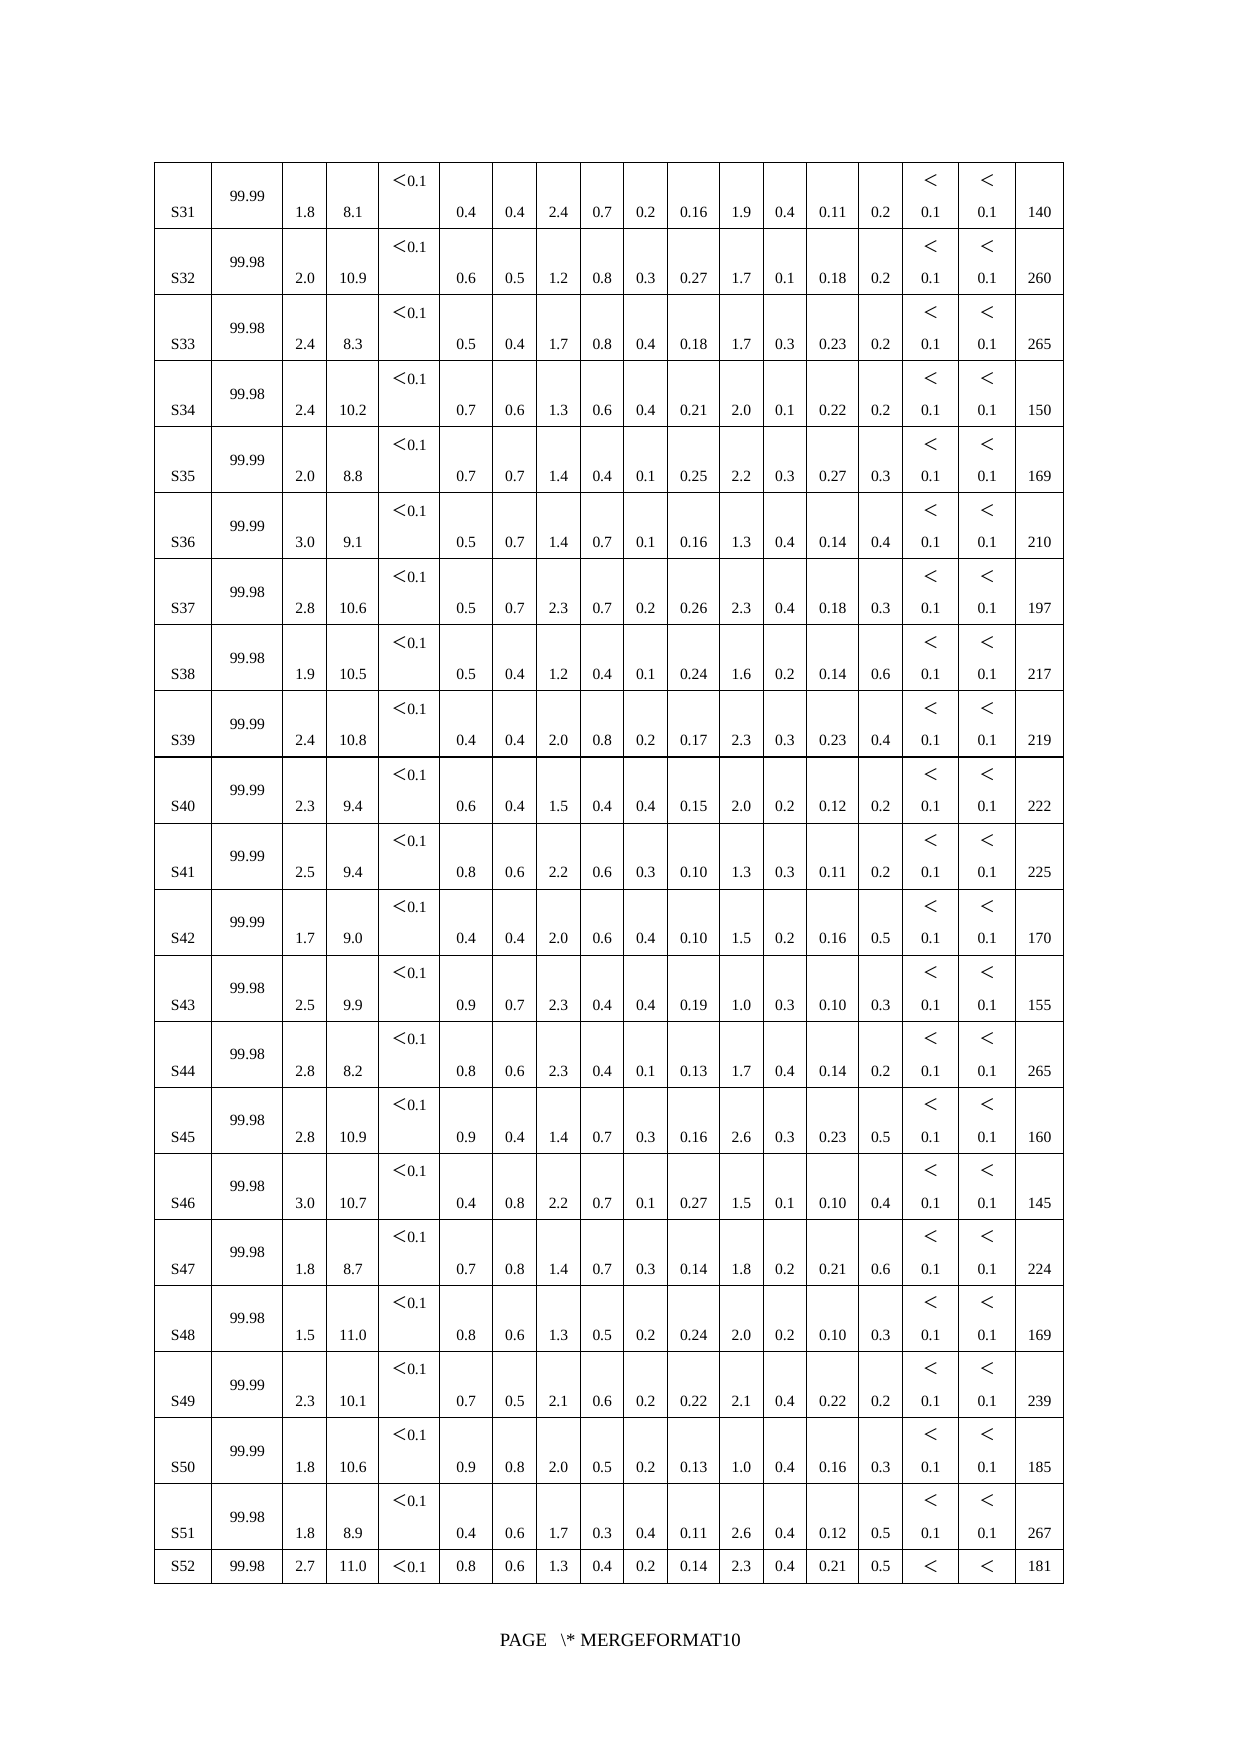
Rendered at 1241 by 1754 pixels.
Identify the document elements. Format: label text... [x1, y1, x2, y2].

table_cell ＜0.1 [959, 1418, 1015, 1483]
table_cell 0.2 [859, 229, 902, 294]
table_cell 99.99 [212, 1352, 282, 1417]
table_cell 0.6 [581, 824, 623, 888]
table_cell 0.18 [807, 229, 858, 294]
table_cell 0.3 [624, 1220, 667, 1285]
table_cell 1.4 [537, 1088, 580, 1153]
table_cell ＜0.1 [959, 163, 1015, 228]
table_cell 0.4 [493, 758, 536, 822]
table_cell 2.0 [537, 890, 580, 954]
table_cell 0.16 [807, 1418, 858, 1483]
table_cell 0.2 [624, 1418, 667, 1483]
table_cell 0.22 [807, 361, 858, 426]
table_cell ＜0.1 [903, 295, 958, 360]
table_cell S45 [155, 1088, 211, 1153]
table_cell 0.8 [581, 229, 623, 294]
table_cell 224 [1016, 1220, 1063, 1285]
table_cell 11.0 [327, 1286, 378, 1351]
table_cell 0.4 [764, 493, 806, 558]
table_cell ＜0.1 [903, 691, 958, 756]
table_cell 9.9 [327, 956, 378, 1021]
table_cell 2.1 [537, 1352, 580, 1417]
table_cell S31 [155, 163, 211, 228]
table_cell 0.4 [581, 956, 623, 1021]
table_cell 8.3 [327, 295, 378, 360]
table_cell 1.7 [537, 1484, 580, 1549]
table_cell 2.6 [720, 1484, 763, 1549]
table_cell 0.4 [764, 1022, 806, 1087]
table_cell 0.11 [807, 163, 858, 228]
table_cell 99.99 [212, 427, 282, 492]
table_cell 1.5 [283, 1286, 326, 1351]
table_cell 1.4 [537, 493, 580, 558]
table_cell ＜0.1 [959, 1022, 1015, 1087]
table_cell 185 [1016, 1418, 1063, 1483]
table_cell 145 [1016, 1154, 1063, 1219]
table_cell 0.2 [764, 625, 806, 690]
table_cell 0.5 [581, 1418, 623, 1483]
table_cell ＜0.1 [959, 758, 1015, 822]
table_cell 260 [1016, 229, 1063, 294]
table_cell 0.10 [807, 956, 858, 1021]
table_cell 1.3 [720, 493, 763, 558]
table_cell 0.4 [624, 890, 667, 954]
table_cell 0.27 [807, 427, 858, 492]
table_cell 2.3 [720, 559, 763, 624]
table_cell 2.8 [283, 1022, 326, 1087]
table_cell 0.7 [493, 493, 536, 558]
table_cell 0.6 [493, 824, 536, 888]
table_cell 2.3 [720, 1550, 763, 1582]
table_cell 99.98 [212, 361, 282, 426]
table_cell 0.7 [581, 1088, 623, 1153]
table_cell 2.0 [283, 229, 326, 294]
table_cell 0.6 [581, 890, 623, 954]
table_cell 2.3 [537, 956, 580, 1021]
table_cell ＜0.1 [379, 1154, 439, 1219]
table_cell ＜0.1 [959, 1088, 1015, 1153]
table_cell 0.4 [581, 625, 623, 690]
table_cell 2.5 [283, 824, 326, 888]
table_cell 1.8 [283, 1484, 326, 1549]
table_cell S35 [155, 427, 211, 492]
table_cell 0.25 [668, 427, 719, 492]
table_cell 2.2 [537, 824, 580, 888]
table_cell ＜0.1 [379, 1352, 439, 1417]
table_cell 0.26 [668, 559, 719, 624]
table_cell ＜0.1 [903, 1286, 958, 1351]
table_cell 0.3 [764, 824, 806, 888]
table_cell 0.5 [859, 1088, 902, 1153]
table_cell 0.5 [859, 1550, 902, 1582]
table_cell 0.11 [807, 824, 858, 888]
table_cell 0.21 [668, 361, 719, 426]
table_cell 0.18 [668, 295, 719, 360]
table_cell ＜0.1 [379, 559, 439, 624]
table_cell ＜0.1 [959, 427, 1015, 492]
table_cell 0.10 [807, 1286, 858, 1351]
table_cell ＜0.1 [903, 229, 958, 294]
table_cell 2.0 [537, 691, 580, 756]
table_cell 2.2 [537, 1154, 580, 1219]
table_cell 265 [1016, 295, 1063, 360]
table_cell 0.22 [668, 1352, 719, 1417]
table_cell 0.4 [764, 163, 806, 228]
table_cell 155 [1016, 956, 1063, 1021]
table_cell 0.4 [764, 1352, 806, 1417]
table_cell 0.5 [493, 229, 536, 294]
table_cell 0.3 [624, 824, 667, 888]
table_cell 2.0 [720, 1286, 763, 1351]
table_cell 0.6 [493, 1550, 536, 1582]
table_cell 0.5 [859, 890, 902, 954]
table_cell 0.3 [859, 1418, 902, 1483]
table_cell 1.7 [720, 229, 763, 294]
table_cell S47 [155, 1220, 211, 1285]
table_cell 0.7 [493, 559, 536, 624]
table_cell 267 [1016, 1484, 1063, 1549]
table_cell 0.7 [440, 1220, 492, 1285]
table_cell 210 [1016, 493, 1063, 558]
table_cell ＜0.1 [959, 1286, 1015, 1351]
table_cell ＜0.1 [379, 361, 439, 426]
table_cell ＜0.1 [959, 559, 1015, 624]
table_cell ＜0.1 [903, 890, 958, 954]
table_cell 0.8 [440, 1550, 492, 1582]
table_cell 0.8 [581, 295, 623, 360]
table_cell 1.9 [283, 625, 326, 690]
table_cell 0.7 [440, 361, 492, 426]
table_cell 99.99 [212, 824, 282, 888]
table_cell ＜0.1 [903, 625, 958, 690]
table_cell 99.99 [212, 758, 282, 822]
table_cell 9.4 [327, 758, 378, 822]
table_cell 10.1 [327, 1352, 378, 1417]
table_cell 0.7 [581, 1154, 623, 1219]
table_cell ＜0.1 [903, 1418, 958, 1483]
table_cell S41 [155, 824, 211, 888]
table_cell 1.7 [537, 295, 580, 360]
table_cell 0.5 [859, 1484, 902, 1549]
table_cell 169 [1016, 427, 1063, 492]
table_cell 0.6 [493, 1286, 536, 1351]
table_cell 1.9 [720, 163, 763, 228]
table_cell 0.3 [624, 1088, 667, 1153]
table_cell S36 [155, 493, 211, 558]
table_cell ＜0.1 [903, 361, 958, 426]
table_cell 0.13 [668, 1418, 719, 1483]
table_cell 2.3 [283, 758, 326, 822]
table_cell 0.7 [440, 1352, 492, 1417]
table_cell 10.5 [327, 625, 378, 690]
table_cell ＜0.1 [903, 758, 958, 822]
table_cell S48 [155, 1286, 211, 1351]
table_cell ＜0.1 [903, 1220, 958, 1285]
table_cell 2.3 [720, 691, 763, 756]
table_cell ＜0.1 [379, 1022, 439, 1087]
table_cell 0.3 [859, 427, 902, 492]
table_cell ＜0.1 [379, 1484, 439, 1549]
table_cell 9.1 [327, 493, 378, 558]
table_cell 0.2 [764, 1220, 806, 1285]
table_cell 99.98 [212, 1088, 282, 1153]
table_cell S43 [155, 956, 211, 1021]
table_cell ＜0.1 [903, 824, 958, 888]
table_cell 0.5 [440, 625, 492, 690]
table_cell 0.4 [859, 691, 902, 756]
table_cell 10.9 [327, 229, 378, 294]
table_cell 2.0 [283, 427, 326, 492]
table_cell 2.2 [720, 427, 763, 492]
table_cell 2.0 [720, 361, 763, 426]
table_cell 0.4 [493, 625, 536, 690]
table_cell ＜0.1 [379, 1220, 439, 1285]
table_cell 1.4 [537, 1220, 580, 1285]
table_cell 0.10 [668, 824, 719, 888]
table_cell 2.4 [283, 295, 326, 360]
table_cell 8.8 [327, 427, 378, 492]
table_cell ＜0.1 [379, 956, 439, 1021]
table_cell 10.7 [327, 1154, 378, 1219]
table_cell 0.2 [859, 1022, 902, 1087]
table_cell 3.0 [283, 493, 326, 558]
table_cell ＜0.1 [903, 493, 958, 558]
table_cell 2.7 [283, 1550, 326, 1582]
table_cell 225 [1016, 824, 1063, 888]
table_cell 0.5 [440, 493, 492, 558]
table_cell 0.9 [440, 956, 492, 1021]
table_cell 9.4 [327, 824, 378, 888]
table_cell 0.6 [581, 361, 623, 426]
table_cell 1.2 [537, 625, 580, 690]
table_cell 0.7 [440, 427, 492, 492]
table_cell 0.6 [859, 1220, 902, 1285]
table_cell 1.5 [537, 758, 580, 822]
table_cell 219 [1016, 691, 1063, 756]
table_cell 0.23 [807, 295, 858, 360]
table_cell 99.98 [212, 1484, 282, 1549]
table_cell 0.16 [668, 493, 719, 558]
table_cell 0.4 [440, 163, 492, 228]
table_cell 10.2 [327, 361, 378, 426]
table_cell 0.1 [624, 493, 667, 558]
table_cell S51 [155, 1484, 211, 1549]
table_cell ＜0.1 [379, 427, 439, 492]
table_cell 1.0 [720, 1418, 763, 1483]
table_cell 0.27 [668, 229, 719, 294]
table_cell 0.4 [493, 163, 536, 228]
table_cell 0.4 [624, 295, 667, 360]
table_cell 10.6 [327, 559, 378, 624]
table_cell 0.4 [859, 1154, 902, 1219]
table_cell 0.27 [668, 1154, 719, 1219]
table_cell ＜0.1 [379, 890, 439, 954]
table_cell 0.21 [807, 1220, 858, 1285]
table_cell 0.3 [859, 956, 902, 1021]
table_cell 99.98 [212, 1154, 282, 1219]
table_cell ＜0.1 [903, 1352, 958, 1417]
table_cell 10.6 [327, 1418, 378, 1483]
table_cell 99.99 [212, 890, 282, 954]
table_cell 1.8 [283, 163, 326, 228]
table_cell 0.4 [764, 1484, 806, 1549]
table_cell 0.8 [440, 1022, 492, 1087]
table_cell 0.4 [581, 1022, 623, 1087]
table_cell S39 [155, 691, 211, 756]
table_cell 0.3 [764, 956, 806, 1021]
table_cell 2.4 [537, 163, 580, 228]
table_cell 265 [1016, 1022, 1063, 1087]
table_cell 0.4 [493, 890, 536, 954]
table_cell ＜0.1 [903, 1550, 958, 1582]
table_cell 2.3 [537, 559, 580, 624]
table_cell ＜0.1 [959, 1154, 1015, 1219]
table_cell 2.0 [537, 1418, 580, 1483]
table_cell 0.4 [764, 559, 806, 624]
table_cell 8.9 [327, 1484, 378, 1549]
table_cell 0.14 [668, 1550, 719, 1582]
table_cell 0.3 [859, 559, 902, 624]
table_cell ＜0.1 [959, 295, 1015, 360]
table_cell 0.4 [440, 691, 492, 756]
table_cell 239 [1016, 1352, 1063, 1417]
table_cell S42 [155, 890, 211, 954]
table_cell ＜0.1 [379, 1550, 439, 1582]
table_cell 0.5 [581, 1286, 623, 1351]
table_cell 0.24 [668, 1286, 719, 1351]
table_cell 8.1 [327, 163, 378, 228]
table_cell 0.2 [624, 1550, 667, 1582]
table_cell 0.9 [440, 1418, 492, 1483]
table_cell ＜0.1 [379, 824, 439, 888]
table_cell 99.98 [212, 1286, 282, 1351]
table_cell 217 [1016, 625, 1063, 690]
table_cell 0.7 [493, 427, 536, 492]
table_cell 2.4 [283, 361, 326, 426]
table_cell 0.2 [624, 163, 667, 228]
table_cell ＜0.1 [379, 295, 439, 360]
table_cell 0.2 [764, 1286, 806, 1351]
table_cell 0.2 [859, 758, 902, 822]
table_cell 0.19 [668, 956, 719, 1021]
table_cell 0.7 [581, 493, 623, 558]
table_cell 8.2 [327, 1022, 378, 1087]
table_cell 0.16 [668, 1088, 719, 1153]
table_cell 0.8 [581, 691, 623, 756]
table_cell 0.14 [807, 625, 858, 690]
table_cell 1.2 [537, 229, 580, 294]
table_cell 99.98 [212, 229, 282, 294]
table_cell ＜0.1 [959, 890, 1015, 954]
table_cell 0.12 [807, 758, 858, 822]
table_cell ＜0.1 [959, 493, 1015, 558]
table_cell 0.8 [493, 1220, 536, 1285]
table_cell 2.3 [283, 1352, 326, 1417]
table_cell 0.14 [807, 493, 858, 558]
table_cell ＜0.1 [903, 559, 958, 624]
table_cell 0.2 [859, 295, 902, 360]
table_cell 99.98 [212, 625, 282, 690]
table_cell 10.8 [327, 691, 378, 756]
table_cell 1.5 [720, 890, 763, 954]
table_cell 0.14 [668, 1220, 719, 1285]
table_cell ＜0.1 [379, 625, 439, 690]
table_cell 1.6 [720, 625, 763, 690]
table_cell S40 [155, 758, 211, 822]
table_cell 0.8 [493, 1418, 536, 1483]
table_cell 0.6 [440, 758, 492, 822]
table_cell 11.0 [327, 1550, 378, 1582]
table_cell 0.3 [764, 427, 806, 492]
table_cell ＜0.1 [903, 163, 958, 228]
table_cell 0.2 [624, 1352, 667, 1417]
table_cell 0.2 [624, 1286, 667, 1351]
table_cell ＜0.1 [959, 1352, 1015, 1417]
table_cell ＜0.1 [379, 1286, 439, 1351]
table_cell 0.5 [493, 1352, 536, 1417]
table_cell 0.2 [624, 691, 667, 756]
table_cell ＜0.1 [959, 1220, 1015, 1285]
table_cell 99.99 [212, 1418, 282, 1483]
table_cell S49 [155, 1352, 211, 1417]
table_cell 0.4 [440, 890, 492, 954]
table_cell 9.0 [327, 890, 378, 954]
table_cell 0.7 [581, 559, 623, 624]
table_cell 169 [1016, 1286, 1063, 1351]
table_cell 0.3 [764, 1088, 806, 1153]
table_cell S34 [155, 361, 211, 426]
table_cell 0.23 [807, 691, 858, 756]
table_cell S52 [155, 1550, 211, 1582]
table_cell 1.3 [537, 1286, 580, 1351]
table_cell 0.15 [668, 758, 719, 822]
table_cell ＜0.1 [379, 493, 439, 558]
table_cell 0.4 [581, 427, 623, 492]
table_cell 99.98 [212, 1220, 282, 1285]
table_cell 0.6 [581, 1352, 623, 1417]
table_cell ＜0.1 [903, 1484, 958, 1549]
table_cell 0.6 [493, 361, 536, 426]
table_cell ＜0.1 [903, 1088, 958, 1153]
table_cell 0.8 [493, 1154, 536, 1219]
table_cell ＜0.1 [959, 361, 1015, 426]
table_cell 1.3 [537, 1550, 580, 1582]
table_cell S44 [155, 1022, 211, 1087]
table_cell ＜0.1 [379, 1418, 439, 1483]
table_cell ＜0.1 [379, 758, 439, 822]
table_cell 1.5 [720, 1154, 763, 1219]
table_cell 0.14 [807, 1022, 858, 1087]
table_cell 197 [1016, 559, 1063, 624]
table_cell 0.2 [859, 1352, 902, 1417]
table_cell ＜0.1 [379, 1088, 439, 1153]
table_cell 99.99 [212, 691, 282, 756]
table_cell 0.4 [624, 956, 667, 1021]
table_cell 1.3 [720, 824, 763, 888]
table_cell 0.1 [624, 1154, 667, 1219]
table_cell 0.4 [859, 493, 902, 558]
table_cell 0.4 [764, 1418, 806, 1483]
table_cell 0.4 [440, 1484, 492, 1549]
table_cell ＜0.1 [903, 956, 958, 1021]
table_cell 0.3 [624, 229, 667, 294]
table_cell 0.6 [859, 625, 902, 690]
table_cell 0.4 [581, 1550, 623, 1582]
table_cell 0.24 [668, 625, 719, 690]
table_cell 0.3 [764, 295, 806, 360]
table_cell 0.4 [624, 758, 667, 822]
table_cell 0.5 [440, 559, 492, 624]
table_cell 0.18 [807, 559, 858, 624]
table_cell 0.5 [440, 295, 492, 360]
table_cell 8.7 [327, 1220, 378, 1285]
table_cell 0.6 [493, 1022, 536, 1087]
table_cell ＜0.1 [959, 625, 1015, 690]
table_cell 0.10 [807, 1154, 858, 1219]
table_cell 99.98 [212, 295, 282, 360]
table_cell 2.0 [720, 758, 763, 822]
table_cell 10.9 [327, 1088, 378, 1153]
table_cell 150 [1016, 361, 1063, 426]
table_cell 0.2 [624, 559, 667, 624]
table_cell 0.3 [859, 1286, 902, 1351]
table_cell 1.0 [720, 956, 763, 1021]
table_cell ＜0.1 [379, 229, 439, 294]
table_cell 99.99 [212, 163, 282, 228]
table_cell 1.8 [283, 1220, 326, 1285]
table_cell ＜0.1 [903, 427, 958, 492]
table_cell 0.4 [493, 1088, 536, 1153]
table_cell 99.99 [212, 493, 282, 558]
table_cell 170 [1016, 890, 1063, 954]
table_cell 0.12 [807, 1484, 858, 1549]
table_cell 181 [1016, 1550, 1063, 1582]
table_cell 0.4 [493, 691, 536, 756]
table_cell 0.10 [668, 890, 719, 954]
table_cell 2.4 [283, 691, 326, 756]
table_cell S50 [155, 1418, 211, 1483]
table_cell 2.8 [283, 559, 326, 624]
table_cell ＜0.1 [959, 229, 1015, 294]
table_cell 140 [1016, 163, 1063, 228]
table_cell 0.1 [764, 1154, 806, 1219]
table_cell ＜0.1 [903, 1154, 958, 1219]
table_cell 1.7 [720, 1022, 763, 1087]
table_cell ＜0.1 [959, 956, 1015, 1021]
table_cell ＜0.1 [959, 1484, 1015, 1549]
table_cell 0.8 [440, 1286, 492, 1351]
table_cell 0.3 [764, 691, 806, 756]
table_cell 99.98 [212, 1550, 282, 1582]
table_cell 0.4 [624, 1484, 667, 1549]
table_cell 160 [1016, 1088, 1063, 1153]
table_cell 0.3 [581, 1484, 623, 1549]
table_cell 0.2 [764, 758, 806, 822]
table_cell 0.13 [668, 1022, 719, 1087]
table_cell ＜0.1 [959, 1550, 1015, 1582]
table_cell 0.4 [624, 361, 667, 426]
table_cell 2.5 [283, 956, 326, 1021]
table_cell 0.8 [440, 824, 492, 888]
table_cell 1.3 [537, 361, 580, 426]
table_cell 2.3 [537, 1022, 580, 1087]
table_cell 3.0 [283, 1154, 326, 1219]
table_cell 0.1 [624, 625, 667, 690]
table_cell ＜0.1 [959, 691, 1015, 756]
table_cell 99.98 [212, 956, 282, 1021]
table_cell 0.1 [624, 1022, 667, 1087]
table_cell 1.4 [537, 427, 580, 492]
table_cell 1.7 [720, 295, 763, 360]
table_cell 0.6 [440, 229, 492, 294]
table_cell 2.1 [720, 1352, 763, 1417]
table_cell 99.98 [212, 559, 282, 624]
table_cell 0.23 [807, 1088, 858, 1153]
table_cell 222 [1016, 758, 1063, 822]
table_cell 0.2 [859, 163, 902, 228]
table_cell ＜0.1 [379, 691, 439, 756]
table_cell ＜0.1 [903, 1022, 958, 1087]
table_cell 0.17 [668, 691, 719, 756]
table_cell 0.4 [440, 1154, 492, 1219]
table_cell 0.1 [764, 361, 806, 426]
table_cell 2.8 [283, 1088, 326, 1153]
table_cell 0.4 [764, 1550, 806, 1582]
table_cell 1.8 [720, 1220, 763, 1285]
table_cell S37 [155, 559, 211, 624]
table_cell 0.16 [807, 890, 858, 954]
table_cell 0.11 [668, 1484, 719, 1549]
table_cell 1.8 [283, 1418, 326, 1483]
table_cell 2.6 [720, 1088, 763, 1153]
table_cell 0.22 [807, 1352, 858, 1417]
table_cell 0.16 [668, 163, 719, 228]
table_cell 0.1 [624, 427, 667, 492]
table_cell 0.7 [581, 1220, 623, 1285]
table_cell ＜0.1 [959, 824, 1015, 888]
table_cell 0.2 [764, 890, 806, 954]
table_cell S46 [155, 1154, 211, 1219]
table_cell 0.2 [859, 361, 902, 426]
table_cell ＜0.1 [379, 163, 439, 228]
table_cell 0.2 [859, 824, 902, 888]
table_cell 0.6 [493, 1484, 536, 1549]
table_cell 0.7 [581, 163, 623, 228]
table_cell 0.7 [493, 956, 536, 1021]
table_cell 0.1 [764, 229, 806, 294]
table_cell S38 [155, 625, 211, 690]
table_cell 0.4 [581, 758, 623, 822]
table_cell 0.4 [493, 295, 536, 360]
table_cell 99.98 [212, 1022, 282, 1087]
table_cell 1.7 [283, 890, 326, 954]
table_cell 0.9 [440, 1088, 492, 1153]
table_cell S32 [155, 229, 211, 294]
table_cell S33 [155, 295, 211, 360]
table_cell 0.21 [807, 1550, 858, 1582]
